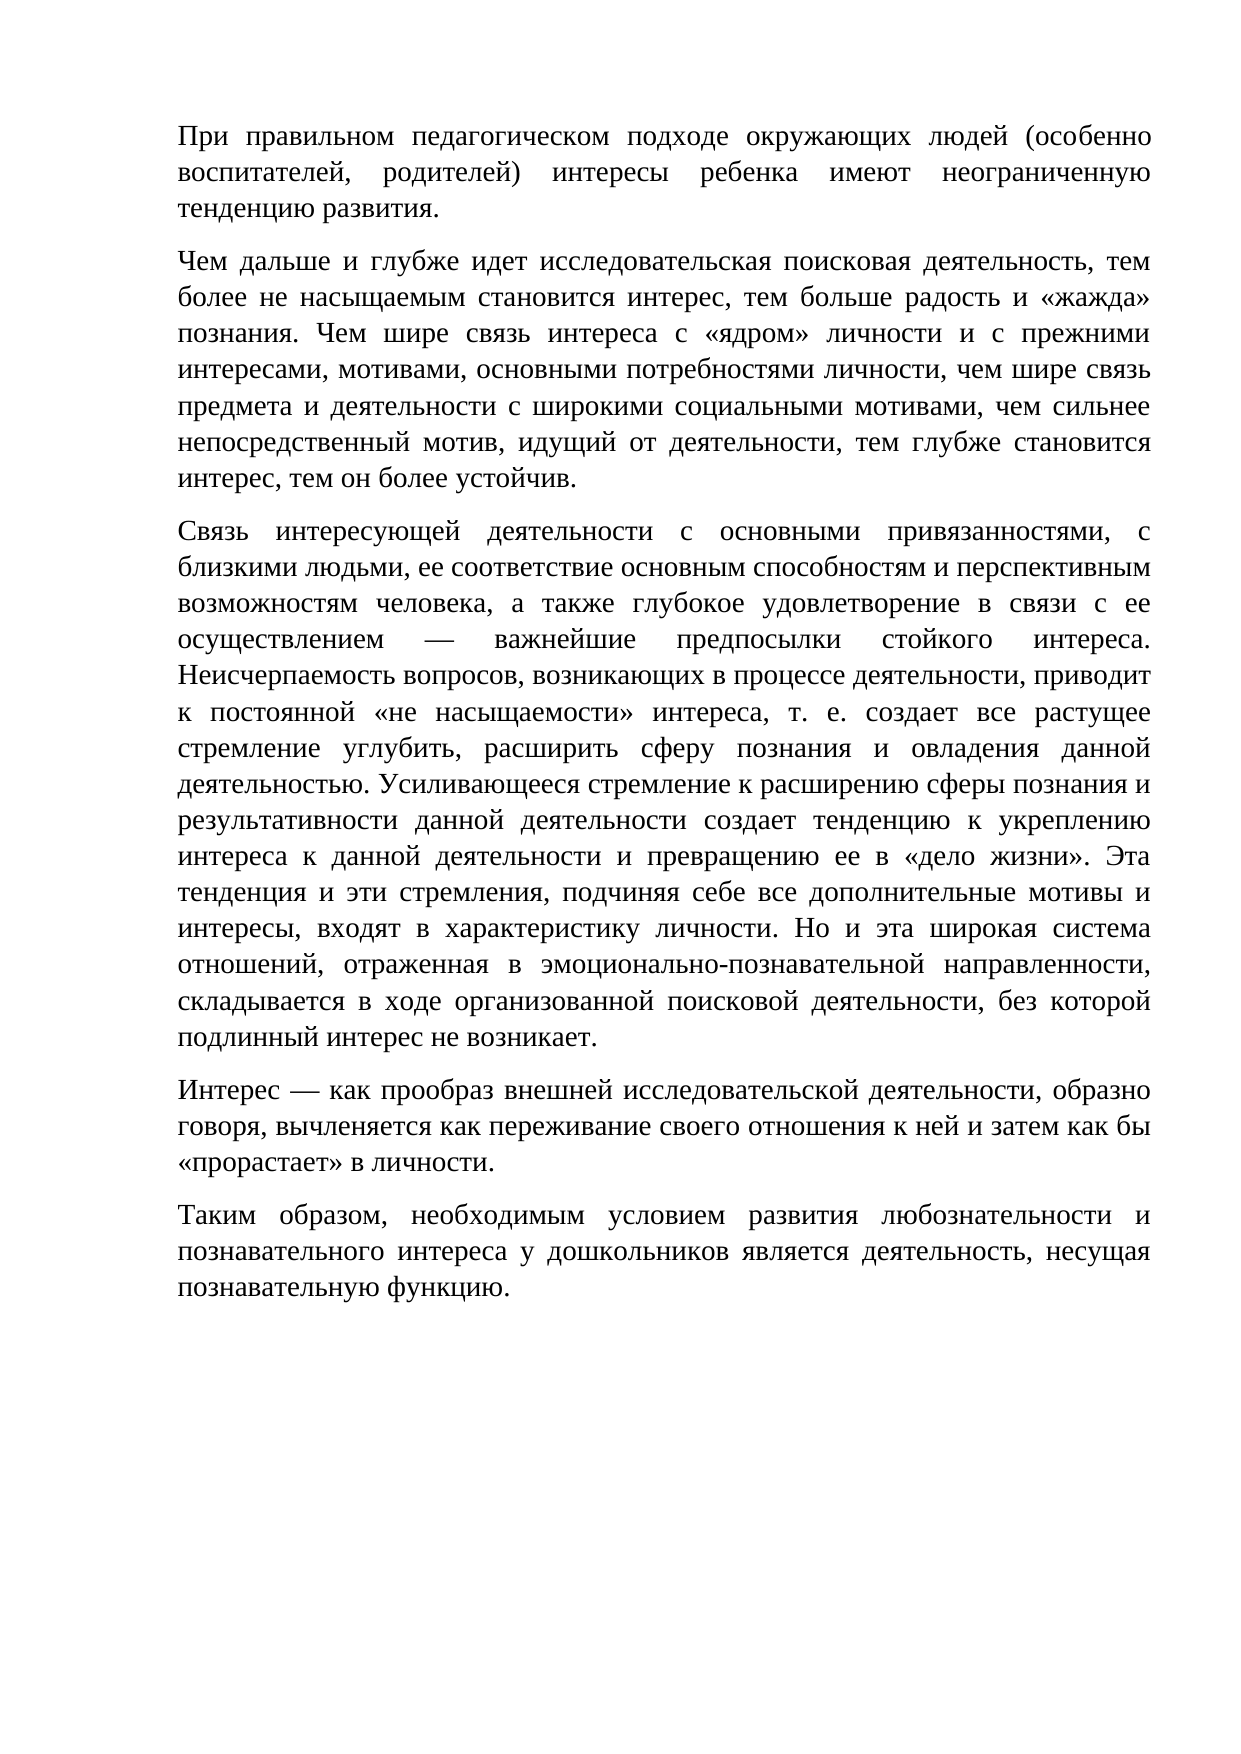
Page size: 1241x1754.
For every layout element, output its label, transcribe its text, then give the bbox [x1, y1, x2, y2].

text Интерес — как прообраз внешней исследовательской деятельности, образно говоря, вычленяется как переживание своего отношения к ней и затем как бы «прорастает» в личности. [177, 1072, 1152, 1178]
text Связь интересующей деятельности с основными привязанностями, с близкими людьми, ее соответствие основным способностям и перспективным возможностям человека, а также глубокое удовлетворение в связи с ее осуществлением — важнейшие предпосылки стойкого интереса. Неисчерпаемость вопросов, возникающих в процессе деятельности, приводит к постоянной «не насыщаемости» интереса, т. е. создает все растущее стремление углубить, расширить сферу познания и овладения данной деятельностью. Усиливающееся стремление к расширению сферы познания и результативности данной деятельности создает тенденцию к укреплению интереса к данной деятельности и превращению ее в «дело жизни». Эта тенденция и эти стремления, подчиняя себе все дополнительные мотивы и интересы, входят в характеристику личности. Но и эта широкая система отношений, отраженная в эмоционально-познавательной направленности, складывается в ходе организованной поисковой деятельности, без которой подлинный интерес не возникает. [177, 513, 1152, 1052]
text Чем дальше и глубже идет исследовательская поисковая деятельность, тем более не насыщаемым становится интерес, тем больше радость и «жажда» познания. Чем шире связь интереса с «ядром» личности и с прежними интересами, мотивами, основными потребностями личности, чем шире связь предмета и деятельности с широкими социальными мотивами, чем сильнее непосредственный мотив, идущий от деятельности, тем глубже становится интерес, тем он более устойчив. [177, 243, 1152, 494]
text При правильном педагогическом подходе окружающих людей (особенно воспитателей, родителей) интересы ребенка имеют неограниченную тенденцию развития. [177, 118, 1152, 224]
text Таким образом, необходимым условием развития любознательности и познавательного интереса у дошкольников является деятельность, несущая познавательную функцию. [177, 1197, 1152, 1303]
